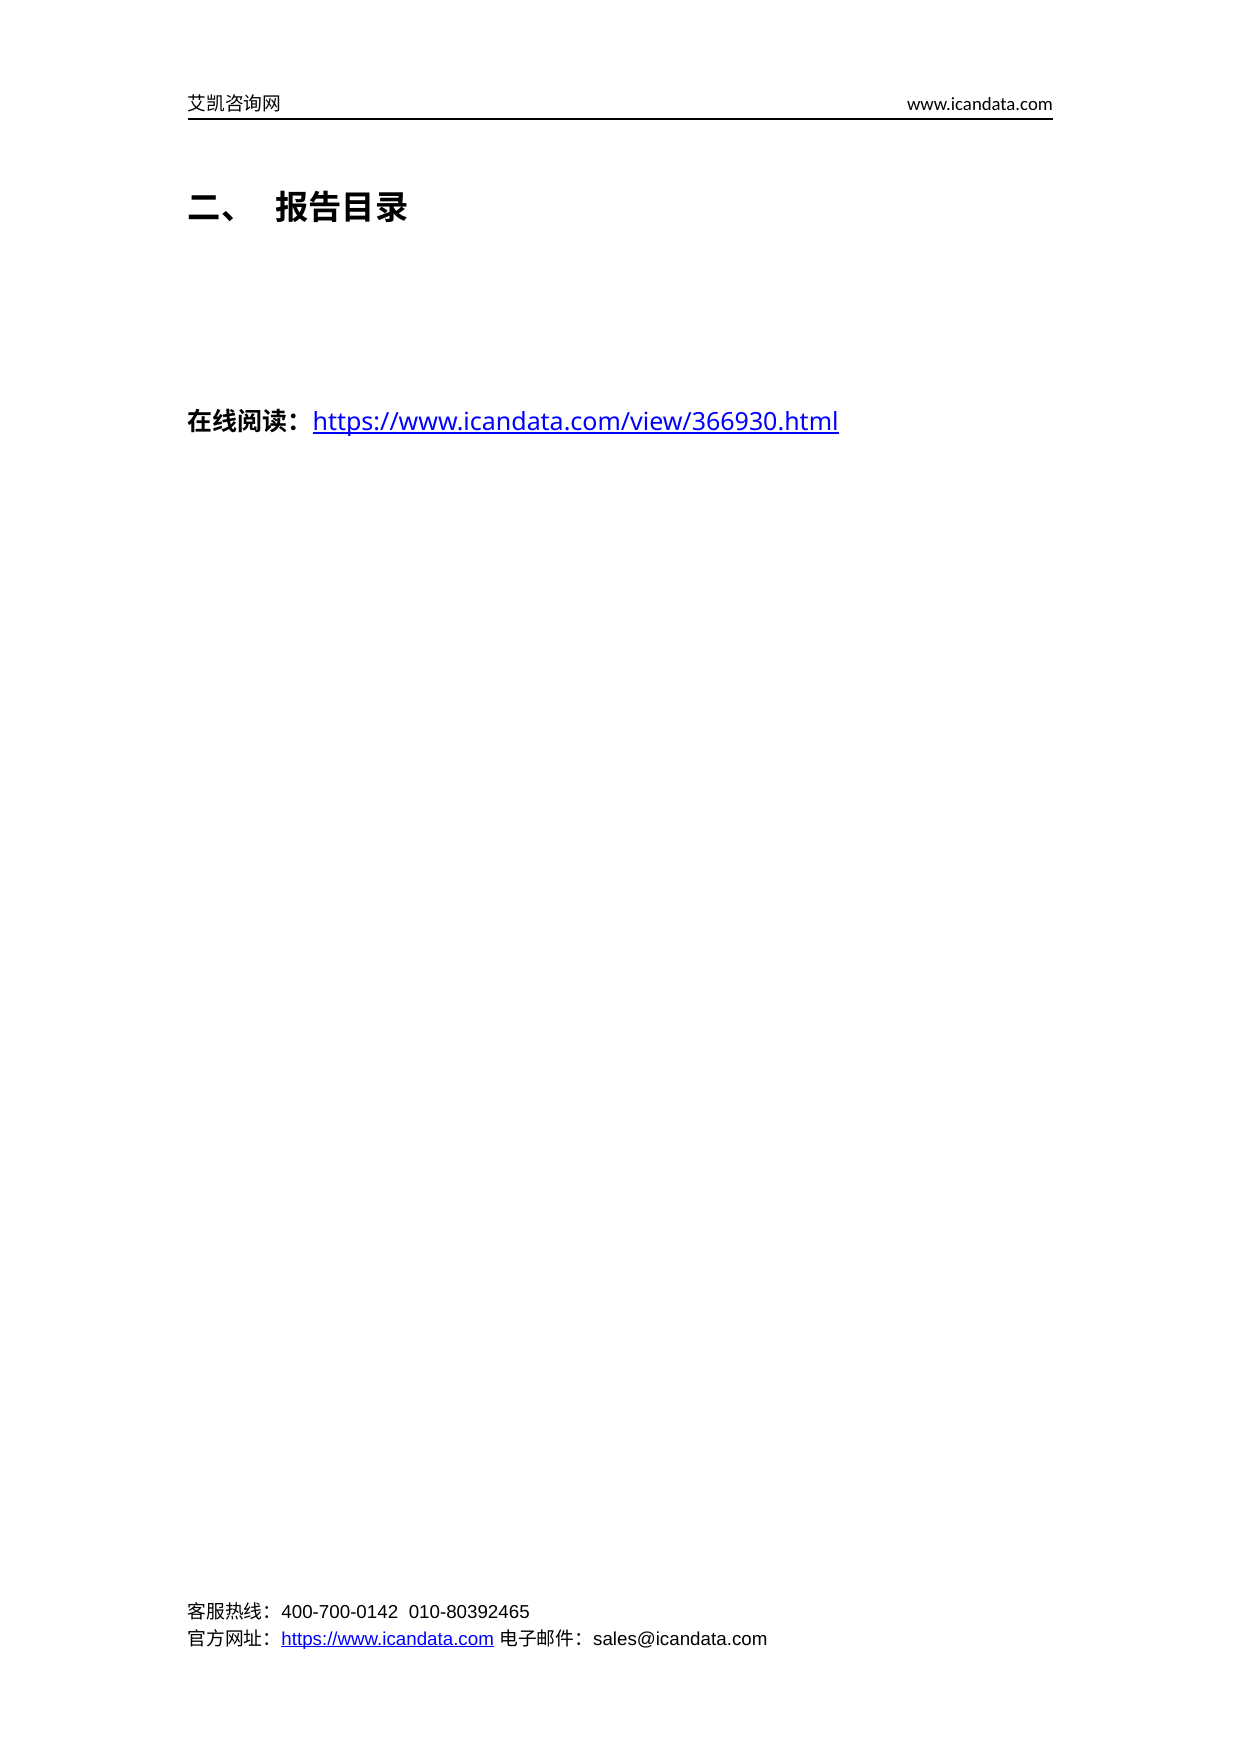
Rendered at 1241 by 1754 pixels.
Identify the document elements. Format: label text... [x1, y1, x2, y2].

subtitle 报告目录 [187, 172, 1053, 237]
text 在线阅读：https://www.icandata.com/view/366930.html [187, 387, 1053, 452]
